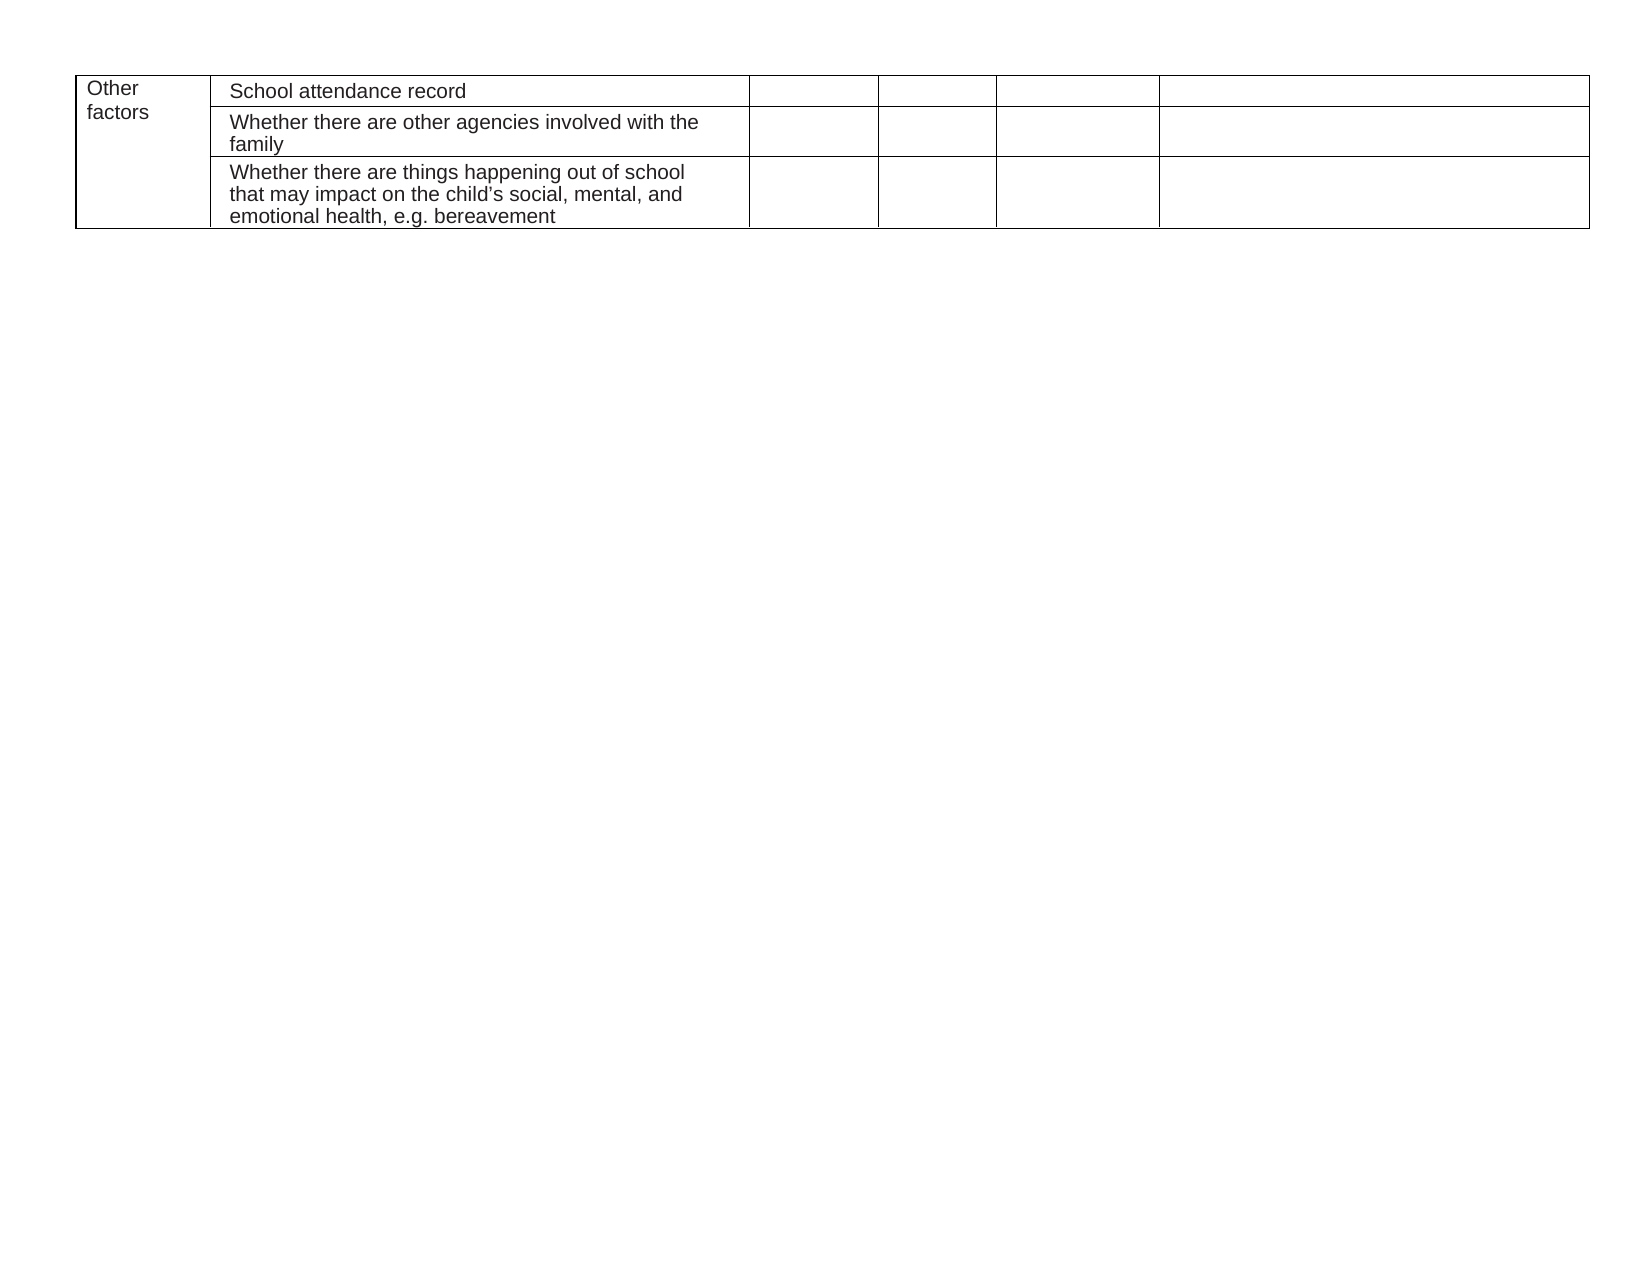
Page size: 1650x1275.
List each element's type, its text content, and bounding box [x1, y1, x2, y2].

table_cell [879, 76, 996, 106]
table_cell [1160, 107, 1589, 156]
table_cell [997, 76, 1159, 106]
table_cell Whether there are other agencies involved with the family [211, 107, 749, 156]
table_cell [879, 107, 996, 156]
table_cell [750, 107, 878, 156]
table_cell [750, 157, 878, 227]
table_cell Other factors [77, 76, 210, 227]
table_cell [750, 76, 878, 106]
table_cell [997, 157, 1159, 227]
table_cell [879, 157, 996, 227]
table_cell Whether there are things happening out of school that may impact on the child’s social, mental, and emotional health, e.g. bereavement [211, 157, 749, 227]
table_cell [1160, 76, 1589, 106]
table_cell [1160, 157, 1589, 227]
table_cell School attendance record [211, 76, 749, 106]
table_cell [997, 107, 1159, 156]
